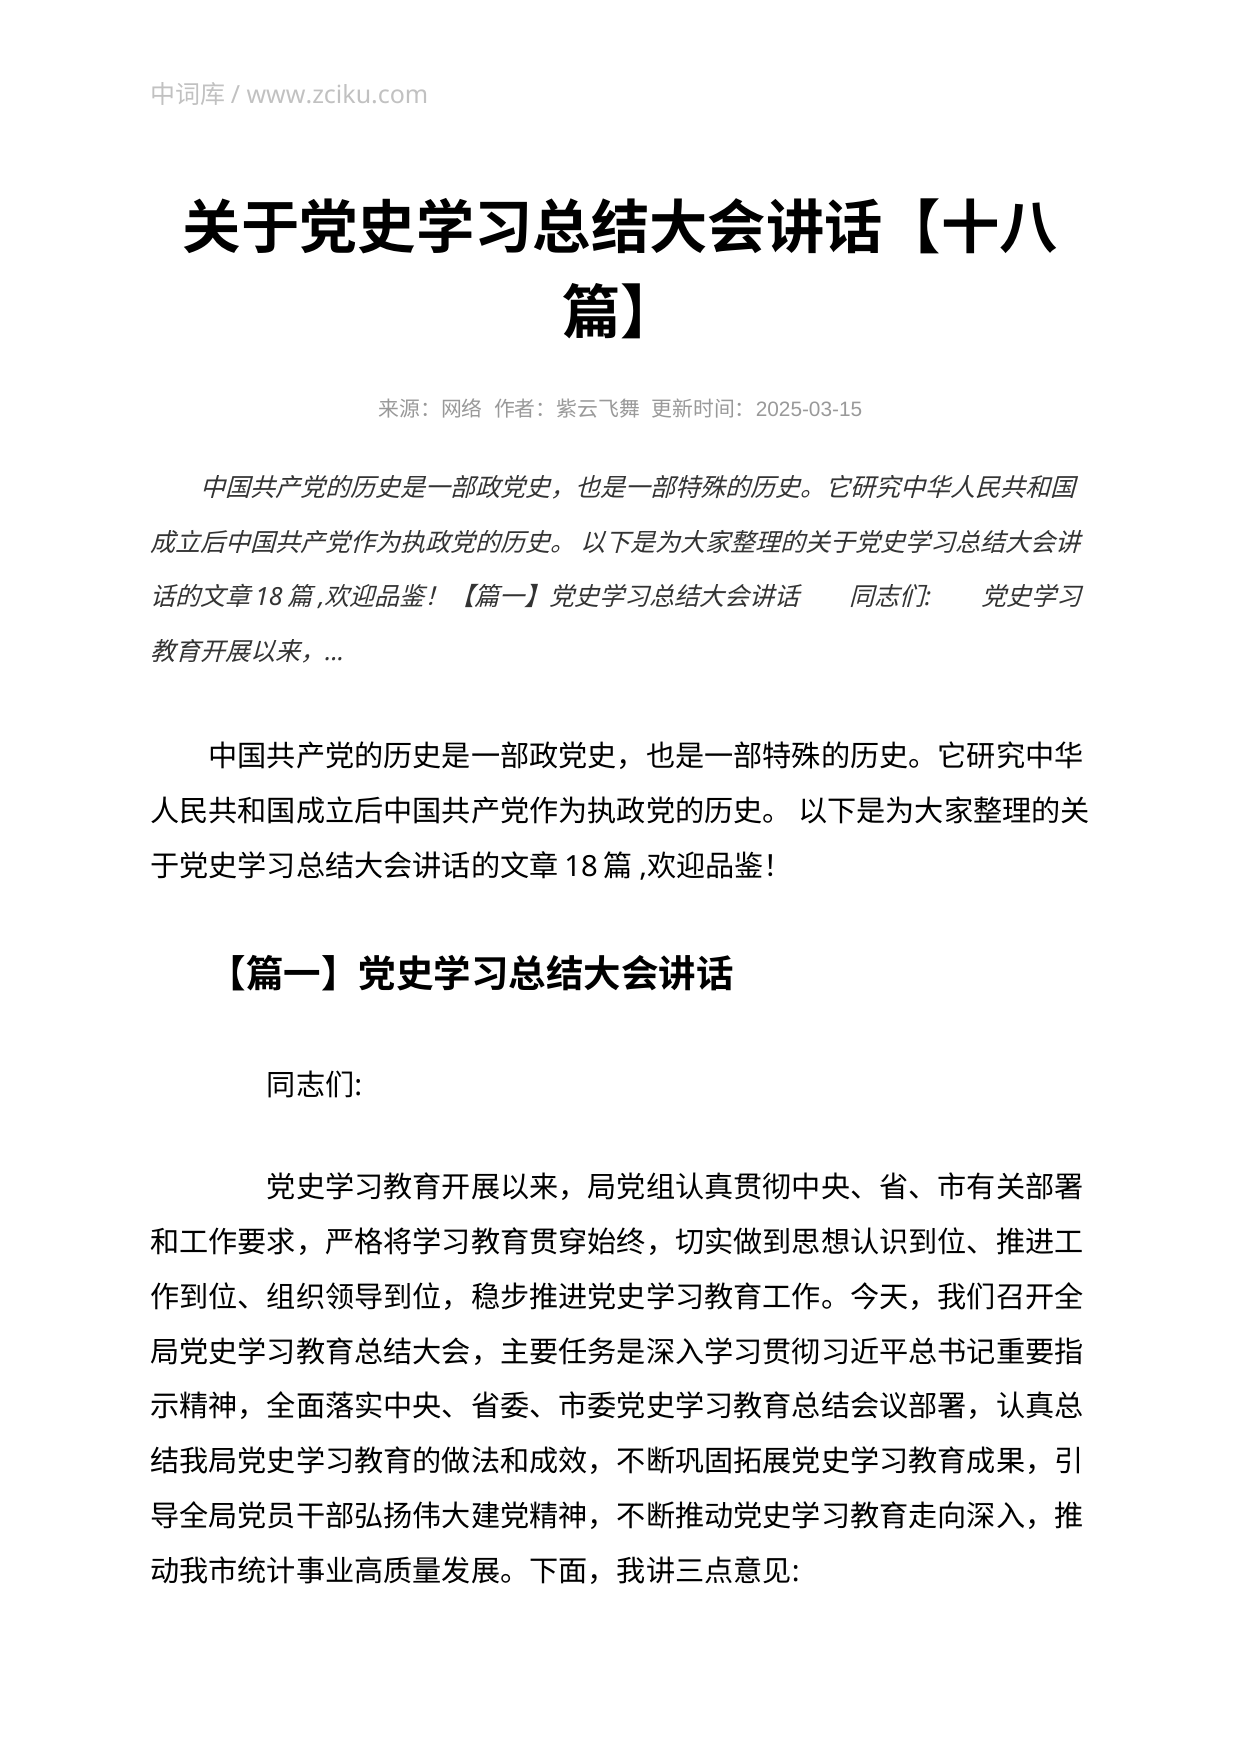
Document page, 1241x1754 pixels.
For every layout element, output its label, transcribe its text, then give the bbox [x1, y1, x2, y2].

subtitle 关于党史学习总结大会讲话【十八篇】 [150, 181, 1090, 350]
text 党史学习教育开展以来，局党组认真贯彻中央、省、市有关部署和工作要求，严格将学习教育贯穿始终，切实做到思想认识到位、推进工作到位、组织领导到位，稳步推进党史学习教育工作。今天，我们召开全局党史学习教育总结大会，主要任务是深入学习贯彻习近平总书记重要指示精神，全面落实中央、省委、市委党史学习教育总结会议部署，认真总结我局党史学习教育的做法和成效，不断巩固拓展党史学习教育成果，引导全局党员干部弘扬伟大建党精神，不断推动党史学习教育走向深入，推动我市统计事业高质量发展。下面，我讲三点意见: [150, 1163, 1090, 1590]
text 【篇一】党史学习总结大会讲话 [150, 944, 1090, 998]
text 中国共产党的历史是一部政党史，也是一部特殊的历史。它研究中华人民共和国成立后中国共产党作为执政党的历史。 以下是为大家整理的关于党史学习总结大会讲话的文章18篇 ,欢迎品鉴！ [150, 732, 1090, 884]
text 来源：网络 作者：紫云飞舞 更新时间：2025-03-15 [150, 397, 1090, 421]
text 同志们: [150, 1061, 1090, 1104]
text 中国共产党的历史是一部政党史，也是一部特殊的历史。它研究中华人民共和国成立后中国共产党作为执政党的历史。 以下是为大家整理的关于党史学习总结大会讲话的文章18篇 ,欢迎品鉴！【篇一】党史学习总结大会讲话 同志们: 党史学习教育开展以来，... [150, 468, 1090, 667]
